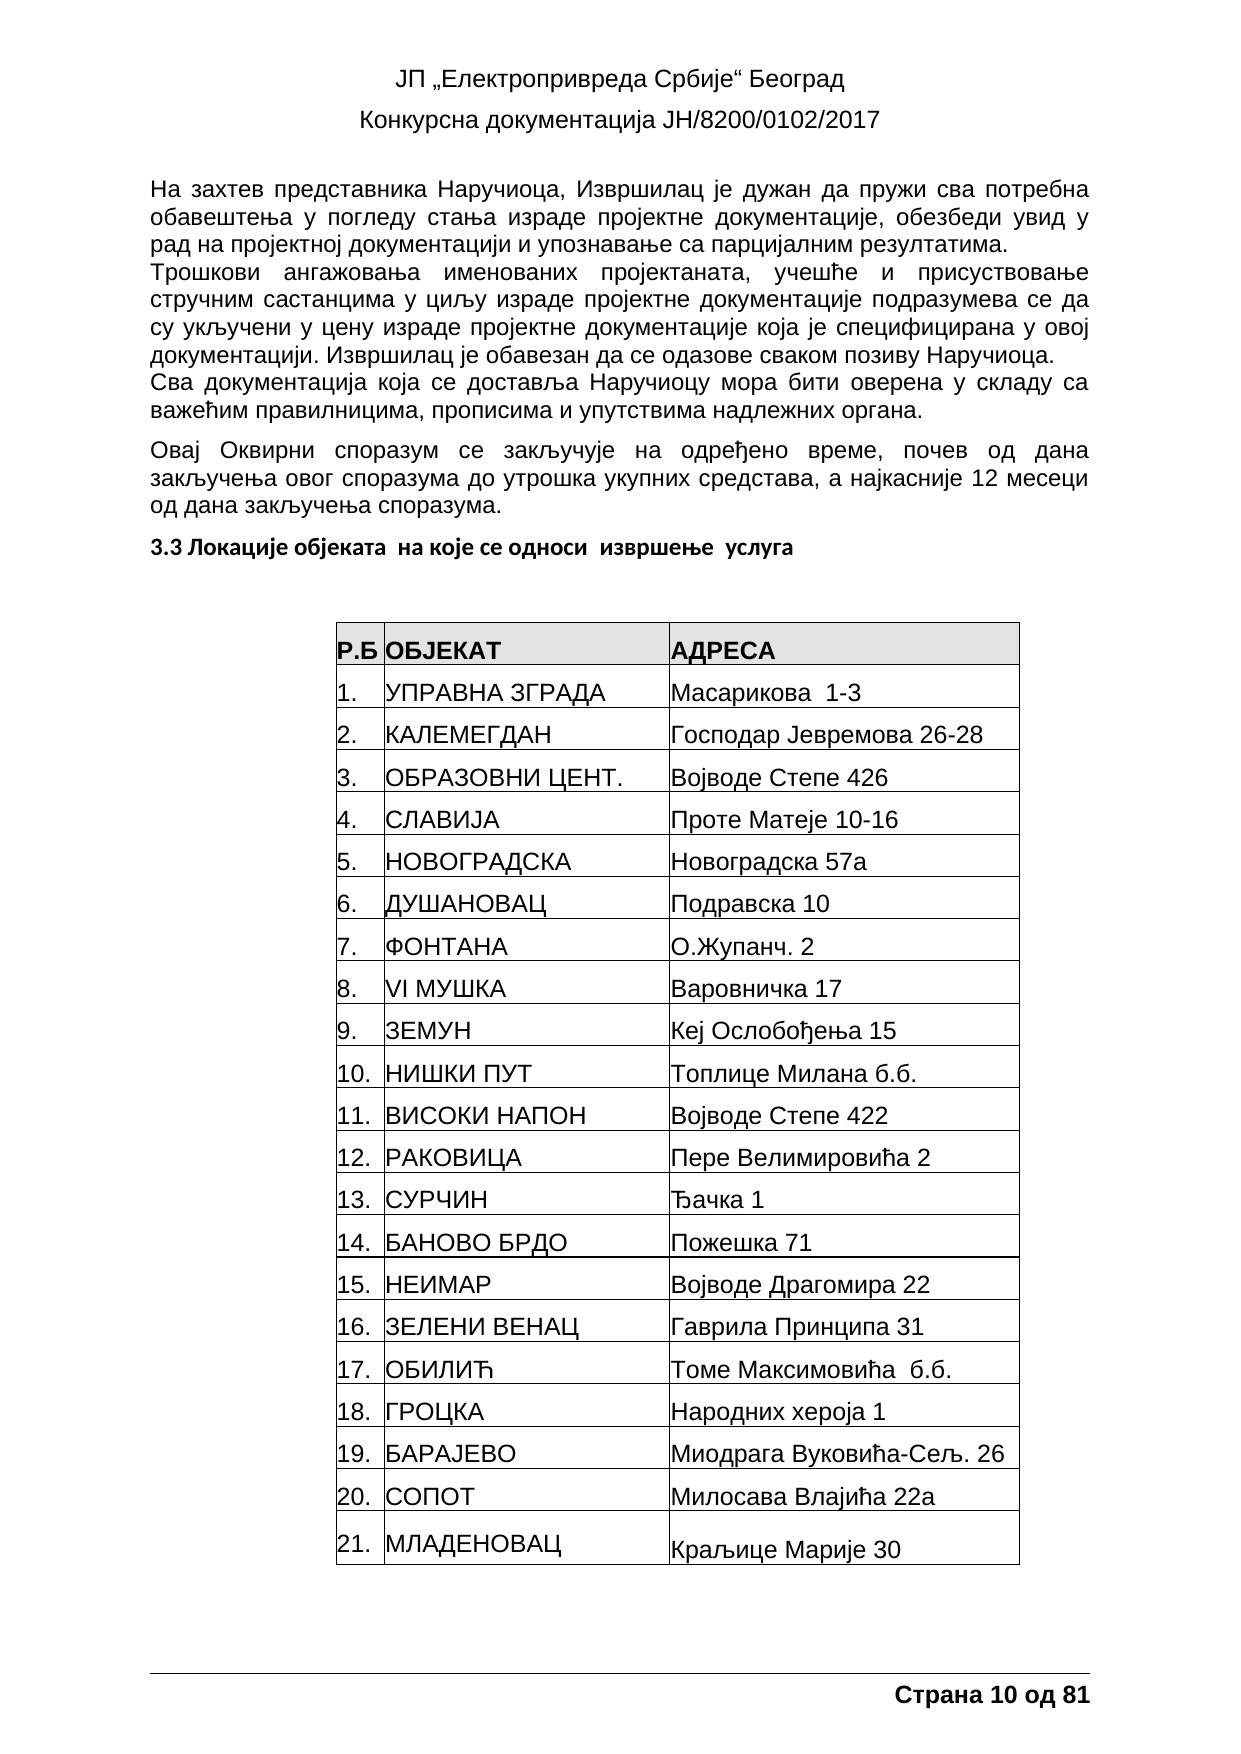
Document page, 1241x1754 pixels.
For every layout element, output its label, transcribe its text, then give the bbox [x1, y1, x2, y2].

table_cell Проте Матеје 10-16 [670, 792, 1019, 833]
table_cell Пожешка 71 [670, 1215, 1019, 1256]
table_cell 11. [337, 1088, 384, 1129]
table_cell Подравска 10 [670, 877, 1019, 918]
table_cell 21. [337, 1511, 384, 1563]
table_cell 17. [337, 1342, 384, 1383]
table_cell VI МУШКА [385, 961, 669, 1003]
table_cell НОВОГРАДСКА [385, 835, 669, 876]
table_header АДРЕСА [670, 623, 1019, 664]
table_cell РАКОВИЦА [385, 1131, 669, 1172]
table_cell 16. [337, 1300, 384, 1341]
table_cell ГРОЦКА [385, 1384, 669, 1426]
table_cell 14. [337, 1215, 384, 1256]
text Трошкови ангажовања именованих пројектаната, учешће и присуствовање стручним састанцима у циљу израде пројектне документације подразумева се да су укључени у цену израде пројектне документације која је специфицирана у овој документацији. Извршилац је обавезан да се одазове сваком позиву Наручиоца. [150, 258, 1090, 368]
table_cell Војводе Степе 422 [670, 1088, 1019, 1129]
table_cell ФОНТАНА [385, 919, 669, 960]
table_cell СОПОТ [385, 1469, 669, 1510]
table_cell СЛАВИЈА [385, 792, 669, 833]
table_cell 1. [337, 665, 384, 707]
table_cell ЗЕМУН [385, 1004, 669, 1045]
table_cell ВИСОКИ НАПОН [385, 1088, 669, 1129]
table_cell Народних хероја 1 [670, 1384, 1019, 1426]
table_cell Милосава Влајића 22а [670, 1469, 1019, 1510]
table_cell 15. [337, 1258, 384, 1299]
table_cell Господар Јевремова 26-28 [670, 708, 1019, 749]
table_header ОБЈЕКАТ [385, 623, 669, 664]
table_cell 7. [337, 919, 384, 960]
table_header Р.Б [337, 623, 384, 664]
table_cell Кеј Ослобођења 15 [670, 1004, 1019, 1045]
table_cell Гаврила Принципа 31 [670, 1300, 1019, 1341]
table_cell 10. [337, 1046, 384, 1087]
table_cell НЕИМАР [385, 1258, 669, 1299]
table_cell Војводе Драгомира 22 [670, 1258, 1019, 1299]
table_cell 3. [337, 750, 384, 791]
table_cell 13. [337, 1173, 384, 1214]
table_cell Пере Велимировића 2 [670, 1131, 1019, 1172]
table_cell СУРЧИН [385, 1173, 669, 1214]
table_cell Масарикова 1-3 [670, 665, 1019, 707]
table_cell 2. [337, 708, 384, 749]
table_cell ОБИЛИЋ [385, 1342, 669, 1383]
text Сва документација која се доставља Наручиоцу мора бити оверена у складу са важећим правилницима, прописима и упутствима надлежних органа. [150, 368, 1090, 423]
table_cell Војводе Степе 426 [670, 750, 1019, 791]
table_cell ОБРАЗОВНИ ЦЕНТ. [385, 750, 669, 791]
text Овај Оквирни споразум се закључује на одређено време, почев од дана закључења овог споразума до утрошка укупних средстава, а најкасније 12 месеци од дана закључења споразума. [150, 436, 1090, 519]
table_cell УПРАВНА ЗГРАДА [385, 665, 669, 707]
table_cell КАЛЕМЕГДАН [385, 708, 669, 749]
table_cell НИШКИ ПУТ [385, 1046, 669, 1087]
table_cell БАРАЈЕВО [385, 1427, 669, 1468]
table_cell 4. [337, 792, 384, 833]
table_cell МЛАДЕНОВАЦ [385, 1511, 669, 1563]
table_cell 19. [337, 1427, 384, 1468]
table_cell Варовничка 17 [670, 961, 1019, 1003]
table_cell Ђачка 1 [670, 1173, 1019, 1214]
table_cell Топлице Милана б.б. [670, 1046, 1019, 1087]
list Локације објеката на које се односи извршење услуга [150, 531, 1090, 562]
table_cell БАНОВО БРДО [385, 1215, 669, 1256]
table_cell 12. [337, 1131, 384, 1172]
table_cell ЗЕЛЕНИ ВЕНАЦ [385, 1300, 669, 1341]
text На захтев представника Наручиоца, Извршилац је дужан да пружи сва потребна обавештења у погледу стања израде пројектне документације, обезбеди увид у рад на пројектној документацији и упознавање са парцијалним резултатима. [150, 175, 1090, 258]
table_cell ДУШАНОВАЦ [385, 877, 669, 918]
table_cell Томе Максимовића б.б. [670, 1342, 1019, 1383]
table_cell Миодрага Вуковића-Сељ. 26 [670, 1427, 1019, 1468]
table_cell О.Жупанч. 2 [670, 919, 1019, 960]
table_cell 5. [337, 835, 384, 876]
table_cell 8. [337, 961, 384, 1003]
table_cell Краљице Марије 30 [670, 1511, 1019, 1563]
table_cell 18. [337, 1384, 384, 1426]
table_cell Новоградска 57а [670, 835, 1019, 876]
table_cell 6. [337, 877, 384, 918]
table_cell 9. [337, 1004, 384, 1045]
table_cell 20. [337, 1469, 384, 1510]
